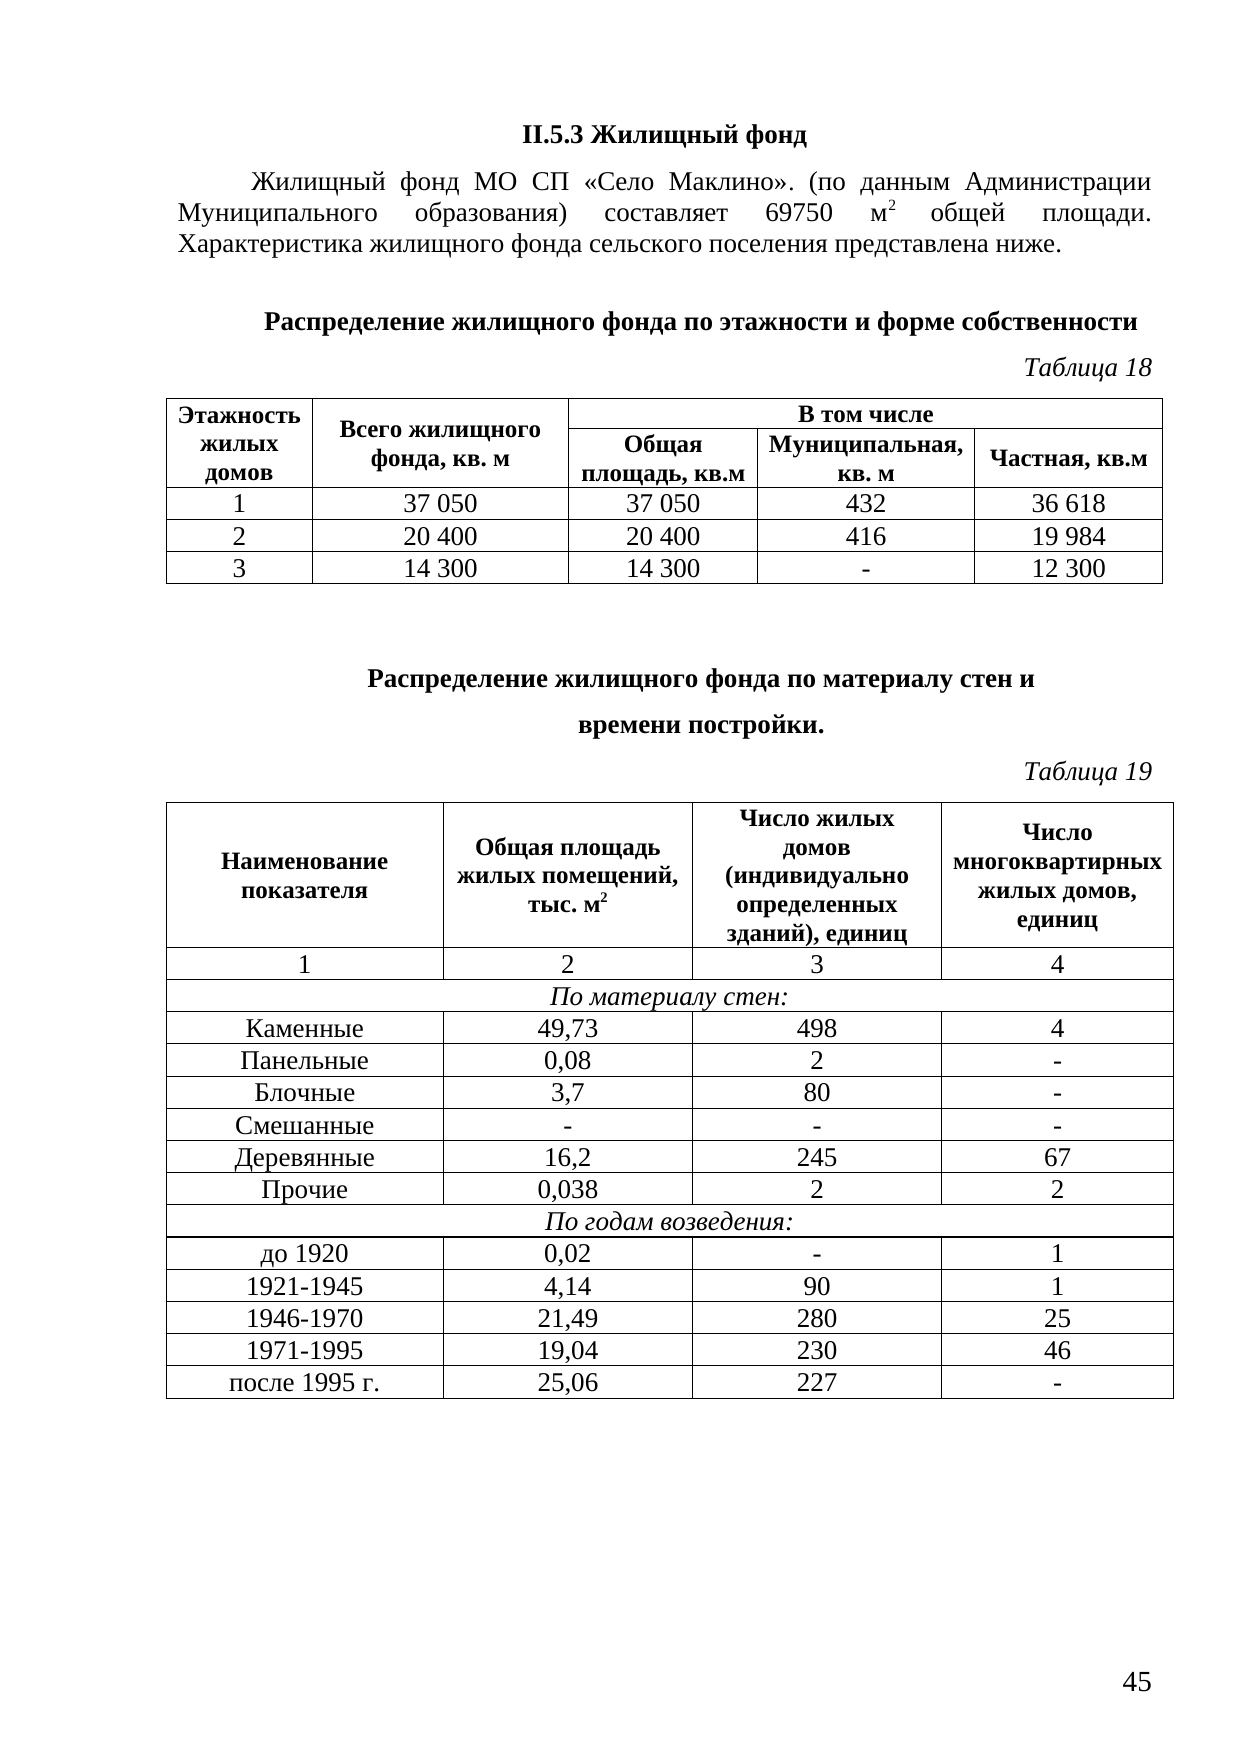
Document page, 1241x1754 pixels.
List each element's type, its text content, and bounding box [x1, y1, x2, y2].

table_cell 3,7 [444, 1077, 692, 1108]
table_cell 227 [693, 1366, 941, 1397]
table_cell 37 050 [569, 488, 757, 519]
table_cell 37 050 [313, 488, 568, 519]
table_cell 4,14 [444, 1270, 692, 1301]
table_cell Блочные [167, 1077, 443, 1108]
text Жилищный фонд МО СП «Село Маклино». (по данным Администрации Муниципального образования) составляет 69750 м2 общей площади. Характеристика жилищного фонда сельского поселения представлена ниже. [177, 165, 1152, 258]
table_cell 90 [693, 1270, 941, 1301]
table_cell 36 618 [975, 488, 1162, 519]
text Таблица 18 [177, 352, 1152, 383]
table_cell 16,2 [444, 1141, 692, 1172]
table_cell 0,08 [444, 1044, 692, 1076]
table_cell Смешанные [167, 1109, 443, 1140]
table_cell 1971-1995 [167, 1334, 443, 1365]
table_cell - [693, 1238, 941, 1269]
table_header Общая площадь жилых помещений, тыс. м2 [444, 803, 692, 947]
table_cell 2 [693, 1173, 941, 1204]
table_cell 416 [758, 520, 974, 551]
table_cell - [942, 1044, 1173, 1076]
table_cell Деревянные [167, 1141, 443, 1172]
text Распределение жилищного фонда по материалу стен и [177, 662, 1152, 693]
table_cell 3 [693, 948, 941, 979]
table_cell - [693, 1109, 941, 1140]
table_cell 1 [942, 1270, 1173, 1301]
table_header Наименование показателя [167, 803, 443, 947]
table_cell 245 [693, 1141, 941, 1172]
table_cell 19,04 [444, 1334, 692, 1365]
table_cell - [942, 1077, 1173, 1108]
text времени постройки. [177, 709, 1152, 740]
table_cell 3 [167, 552, 312, 583]
table_cell 14 300 [569, 552, 757, 583]
table_cell 0,02 [444, 1238, 692, 1269]
table_cell 498 [693, 1012, 941, 1043]
table_cell 25,06 [444, 1366, 692, 1397]
table_cell 1 [167, 488, 312, 519]
table_cell после 1995 г. [167, 1366, 443, 1397]
table_cell 14 300 [313, 552, 568, 583]
table_cell 25 [942, 1302, 1173, 1333]
table_cell Муниципальная, кв. м [758, 429, 974, 487]
table_cell 1921-1945 [167, 1270, 443, 1301]
table_cell По материалу стен: [167, 980, 1173, 1011]
table_cell - [942, 1109, 1173, 1140]
table_cell Прочие [167, 1173, 443, 1204]
subtitle II.5.3 Жилищный фонд [177, 118, 1152, 149]
table_cell Частная, кв.м [975, 429, 1162, 487]
table_cell 2 [693, 1044, 941, 1076]
table_cell 1946-1970 [167, 1302, 443, 1333]
table_cell 230 [693, 1334, 941, 1365]
table_cell 2 [167, 520, 312, 551]
table_cell 280 [693, 1302, 941, 1333]
table_cell 2 [942, 1173, 1173, 1204]
table_cell до 1920 [167, 1238, 443, 1269]
table_cell 19 984 [975, 520, 1162, 551]
table_cell 20 400 [313, 520, 568, 551]
table_cell Общая площадь, кв.м [569, 429, 757, 487]
table_cell 432 [758, 488, 974, 519]
table_cell 20 400 [569, 520, 757, 551]
table_cell 1 [167, 948, 443, 979]
table_cell 1 [942, 1238, 1173, 1269]
table_cell 49,73 [444, 1012, 692, 1043]
table_header Этажность жилых домов [167, 399, 312, 487]
table_cell 4 [942, 948, 1173, 979]
table_cell 46 [942, 1334, 1173, 1365]
table_cell Панельные [167, 1044, 443, 1076]
table_cell 0,038 [444, 1173, 692, 1204]
table_cell 2 [444, 948, 692, 979]
table_header Число жилых домов (индивидуально определенных зданий), единиц [693, 803, 941, 947]
table_header В том числе [569, 399, 1162, 428]
table_header Число многоквартирных жилых домов, единиц [942, 803, 1173, 947]
table_cell 4 [942, 1012, 1173, 1043]
table_cell 67 [942, 1141, 1173, 1172]
table_cell Каменные [167, 1012, 443, 1043]
text Таблица 19 [177, 755, 1152, 786]
table_header Всего жилищного фонда, кв. м [313, 399, 568, 487]
table_cell По годам возведения: [167, 1205, 1173, 1236]
text Распределение жилищного фонда по этажности и форме собственности [177, 305, 1152, 336]
table_cell 80 [693, 1077, 941, 1108]
table_cell 12 300 [975, 552, 1162, 583]
table_cell - [758, 552, 974, 583]
table_cell - [942, 1366, 1173, 1397]
table_cell 21,49 [444, 1302, 692, 1333]
table_cell - [444, 1109, 692, 1140]
